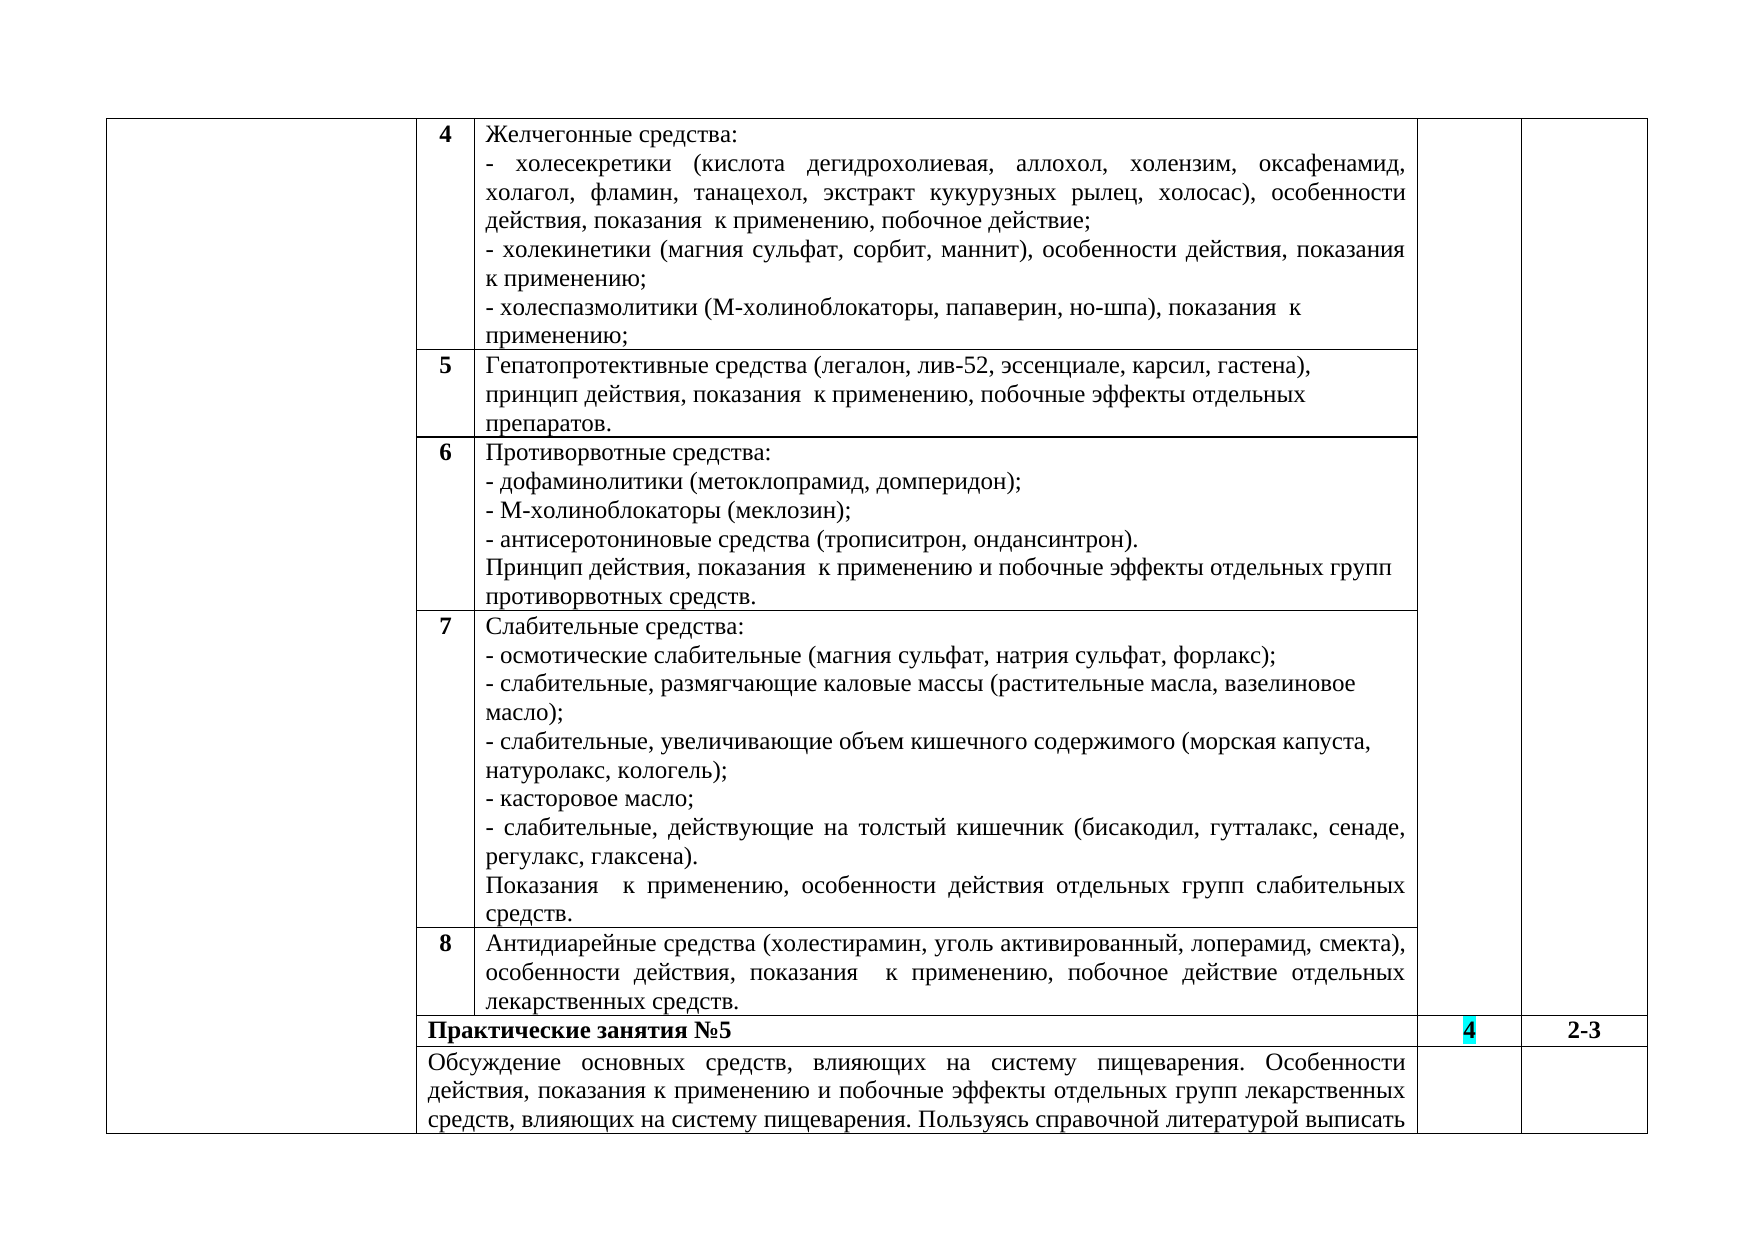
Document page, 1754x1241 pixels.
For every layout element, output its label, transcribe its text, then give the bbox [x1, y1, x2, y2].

table_cell 4 [417, 119, 474, 349]
table_cell Практические занятия №5 [417, 1016, 1417, 1046]
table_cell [417, 1047, 1417, 1133]
table_cell Антидиарейные средства (холестирамин, уголь активированный, лоперамид, смекта), особенности действия, показания к применению, побочное действие отдельных лекарственных средств. [475, 928, 1417, 1014]
table_cell 5 [417, 350, 474, 436]
table_cell Слабительные средства: - осмотические слабительные (магния сульфат, натрия сульфат, форлакс); - слабительные, размягчающие каловые массы (растительные масла, вазелиновое масло); - слабительные, увеличивающие объем кишечного содержимого (морская капуста, натуролакс, кологель); - касторовое масло; - слабительные, действующие на толстый кишечник (бисакодил, гутталакс, сенаде, регулакс, глаксена). Показания к применению, особенности действия отдельных групп слабительных средств. [475, 611, 1417, 927]
table_cell 2-3 [1522, 1016, 1647, 1046]
table_cell 8 [417, 928, 474, 1014]
table_cell 7 [417, 611, 474, 927]
table_cell 4 [1418, 1016, 1521, 1046]
table_cell Гепатопротективные средства (легалон, лив-52, эссенциале, карсил, гастена), принцип действия, показания к применению, побочные эффекты отдельных препаратов. [475, 350, 1417, 436]
table_cell [1522, 1047, 1647, 1133]
table_cell Желчегонные средства: - холесекретики (кислота дегидрохолиевая, аллохол, холензим, оксафенамид, холагол, фламин, танацехол, экстракт кукурузных рылец, холосас), особенности действия, показания к применению, побочное действие; - холекинетики (магния сульфат, сорбит, маннит), особенности действия, показания к применению; - холеспазмолитики (М-холиноблокаторы, папаверин, но-шпа), показания к применению; [475, 119, 1417, 349]
table_cell [1418, 1047, 1521, 1133]
table_cell Противорвотные средства: - дофаминолитики (метоклопрамид, домперидон); - М-холиноблокаторы (меклозин); - антисеротониновые средства (трописитрон, ондансинтрон). Принцип действия, показания к применению и побочные эффекты отдельных групп противорвотных средств. [475, 438, 1417, 610]
table_cell 6 [417, 438, 474, 610]
